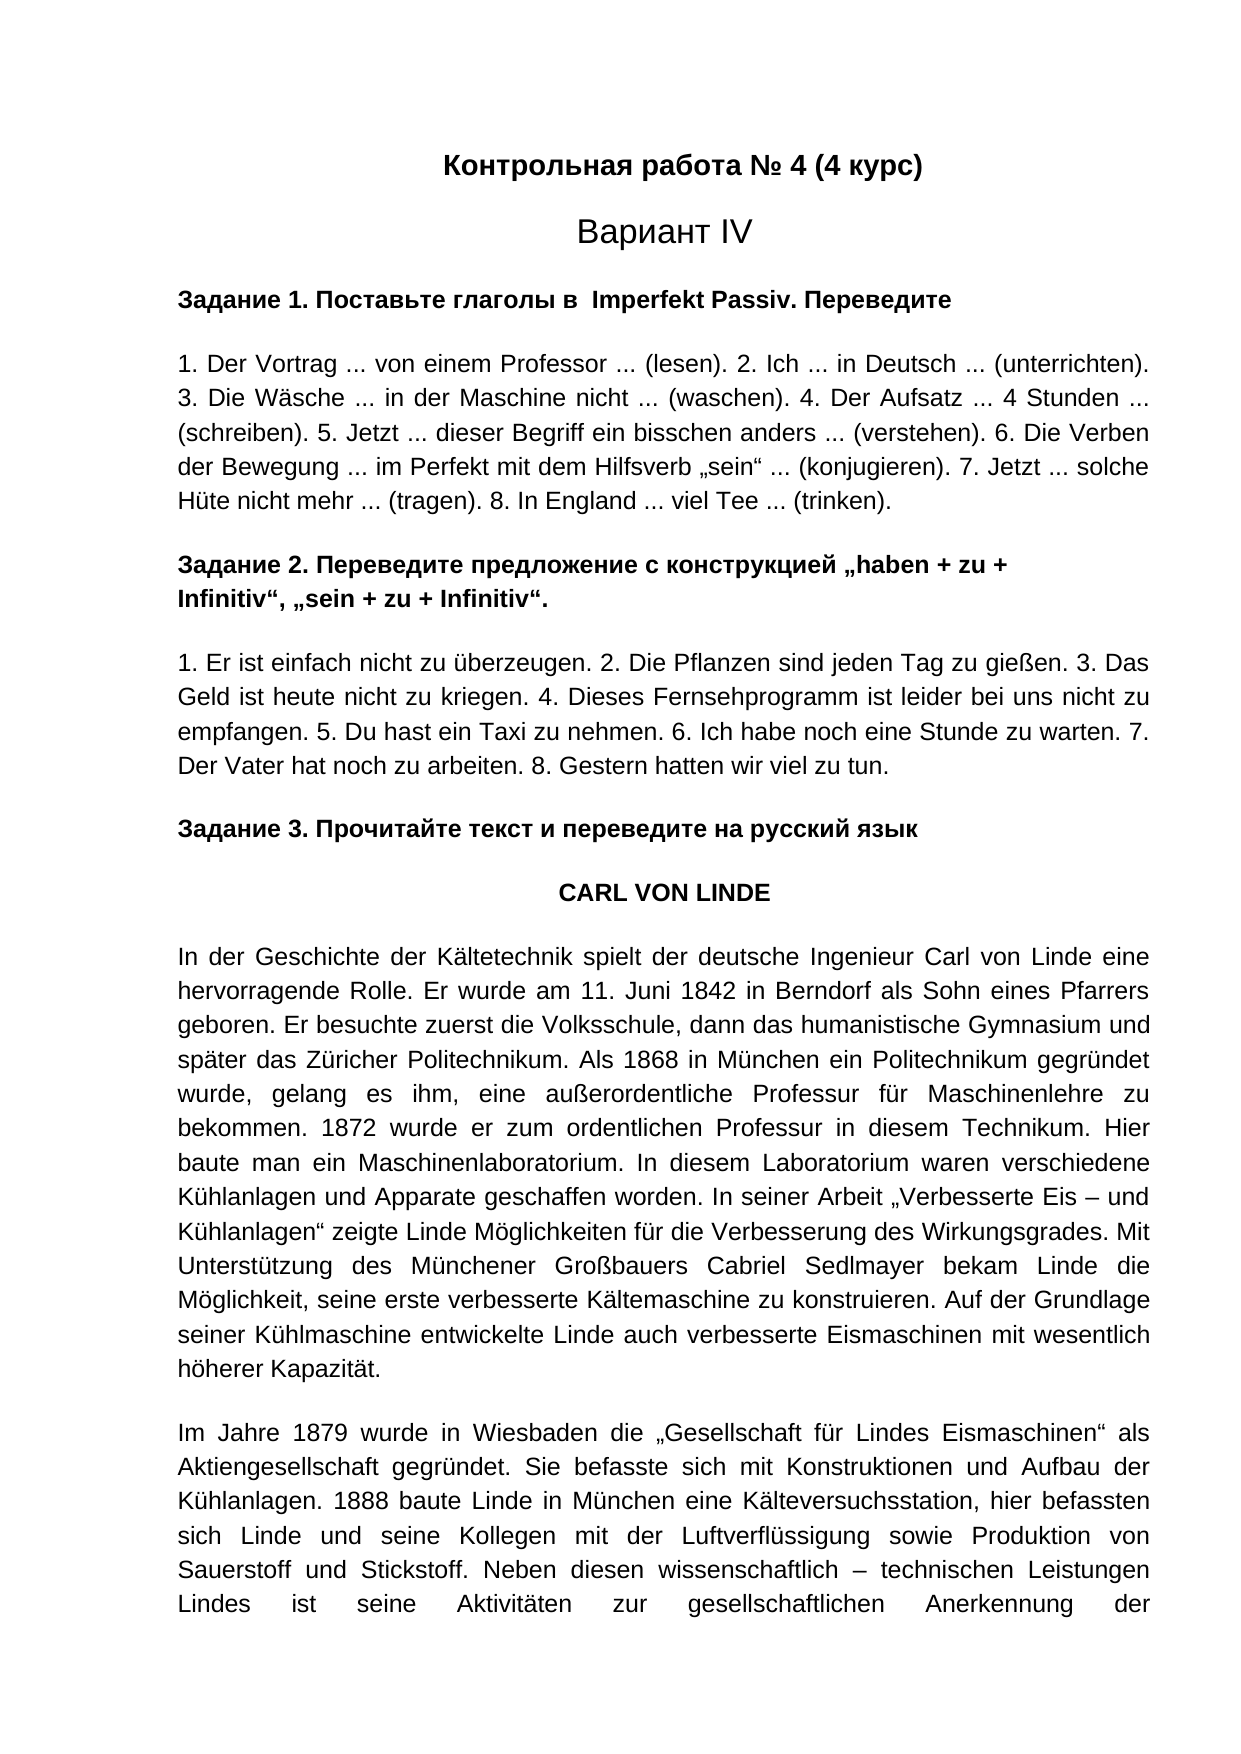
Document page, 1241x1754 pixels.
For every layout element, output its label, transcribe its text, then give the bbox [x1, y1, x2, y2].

text CARL VON LINDE [177, 872, 1152, 907]
text 1. Er ist einfach nicht zu überzeugen. 2. Die Pflanzen sind jeden Tag zu gießen. 3. Das Geld ist heute nicht zu kriegen. 4. Dieses Fernsehprogramm ist leider bei uns nicht zu empfangen. 5. Du hast ein Taxi zu nehmen. 6. Ich habe noch eine Stunde zu warten. 7. Der Vater hat noch zu arbeiten. 8. Gestern hatten wir viel zu tun. [177, 642, 1152, 779]
text Вариант IV [177, 211, 1152, 250]
text Задание 3. Прочитайте текст и переведите на русский язык [177, 809, 1152, 843]
text Задание 1. Поставьте глаголы в Imperfekt Passiv. Переведите [177, 279, 1152, 314]
text Задание 2. Переведите предложение с конструкцией „haben + zu + [177, 544, 1152, 578]
text In der Geschichte der Kältetechnik spielt der deutsche Ingenieur Carl von Linde eine hervorragende Rolle. Er wurde am 11. Juni 1842 in Berndorf als Sohn eines Pfarrers geboren. Er besuchte zuerst die Volksschule, dann das humanistische Gymnasium und später das Züricher Politechnikum. Als 1868 in München ein Politechnikum gegründet wurde, gelang es ihm, eine außerordentliche Professur für Maschinenlehre zu bekommen. 1872 wurde er zum ordentlichen Professur in diesem Technikum. Hier baute man ein Maschinenlaboratorium. In diesem Laboratorium waren verschiedene Kühlanlagen und Apparate geschaffen worden. In seiner Arbeit „Verbesserte Eis – und Kühlanlagen“ zeigte Linde Möglichkeiten für die Verbesserung des Wirkungsgrades. Mit Unterstützung des Münchener Großbauers Cabriel Sedlmayer bekam Linde die Möglichkeit, seine erste verbesserte Kältemaschine zu konstruieren. Auf der Grundlage seiner Kühlmaschine entwickelte Linde auch verbesserte Eismaschinen mit wesentlich höherer Kapazität. [177, 936, 1152, 1383]
text 1. Der Vortrag ... von einem Professor ... (lesen). 2. Ich ... in Deutsch ... (unterrichten). 3. Die Wäsche ... in der Maschine nicht ... (waschen). 4. Der Aufsatz ... 4 Stunden ... (schreiben). 5. Jetzt ... dieser Begriff ein bisschen anders ... (verstehen). 6. Die Verben der Bewegung ... im Perfekt mit dem Hilfsverb „sein“ ... (konjugieren). 7. Jetzt ... solche Hüte nicht mehr ... (tragen). 8. In England ... viel Tee ... (trinken). [177, 343, 1152, 515]
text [177, 1412, 1152, 1618]
text Infinitiv“, „sein + zu + Infinitiv“. [177, 578, 1152, 613]
text Контрольная работа № 4 (4 курс) [215, 147, 1152, 182]
